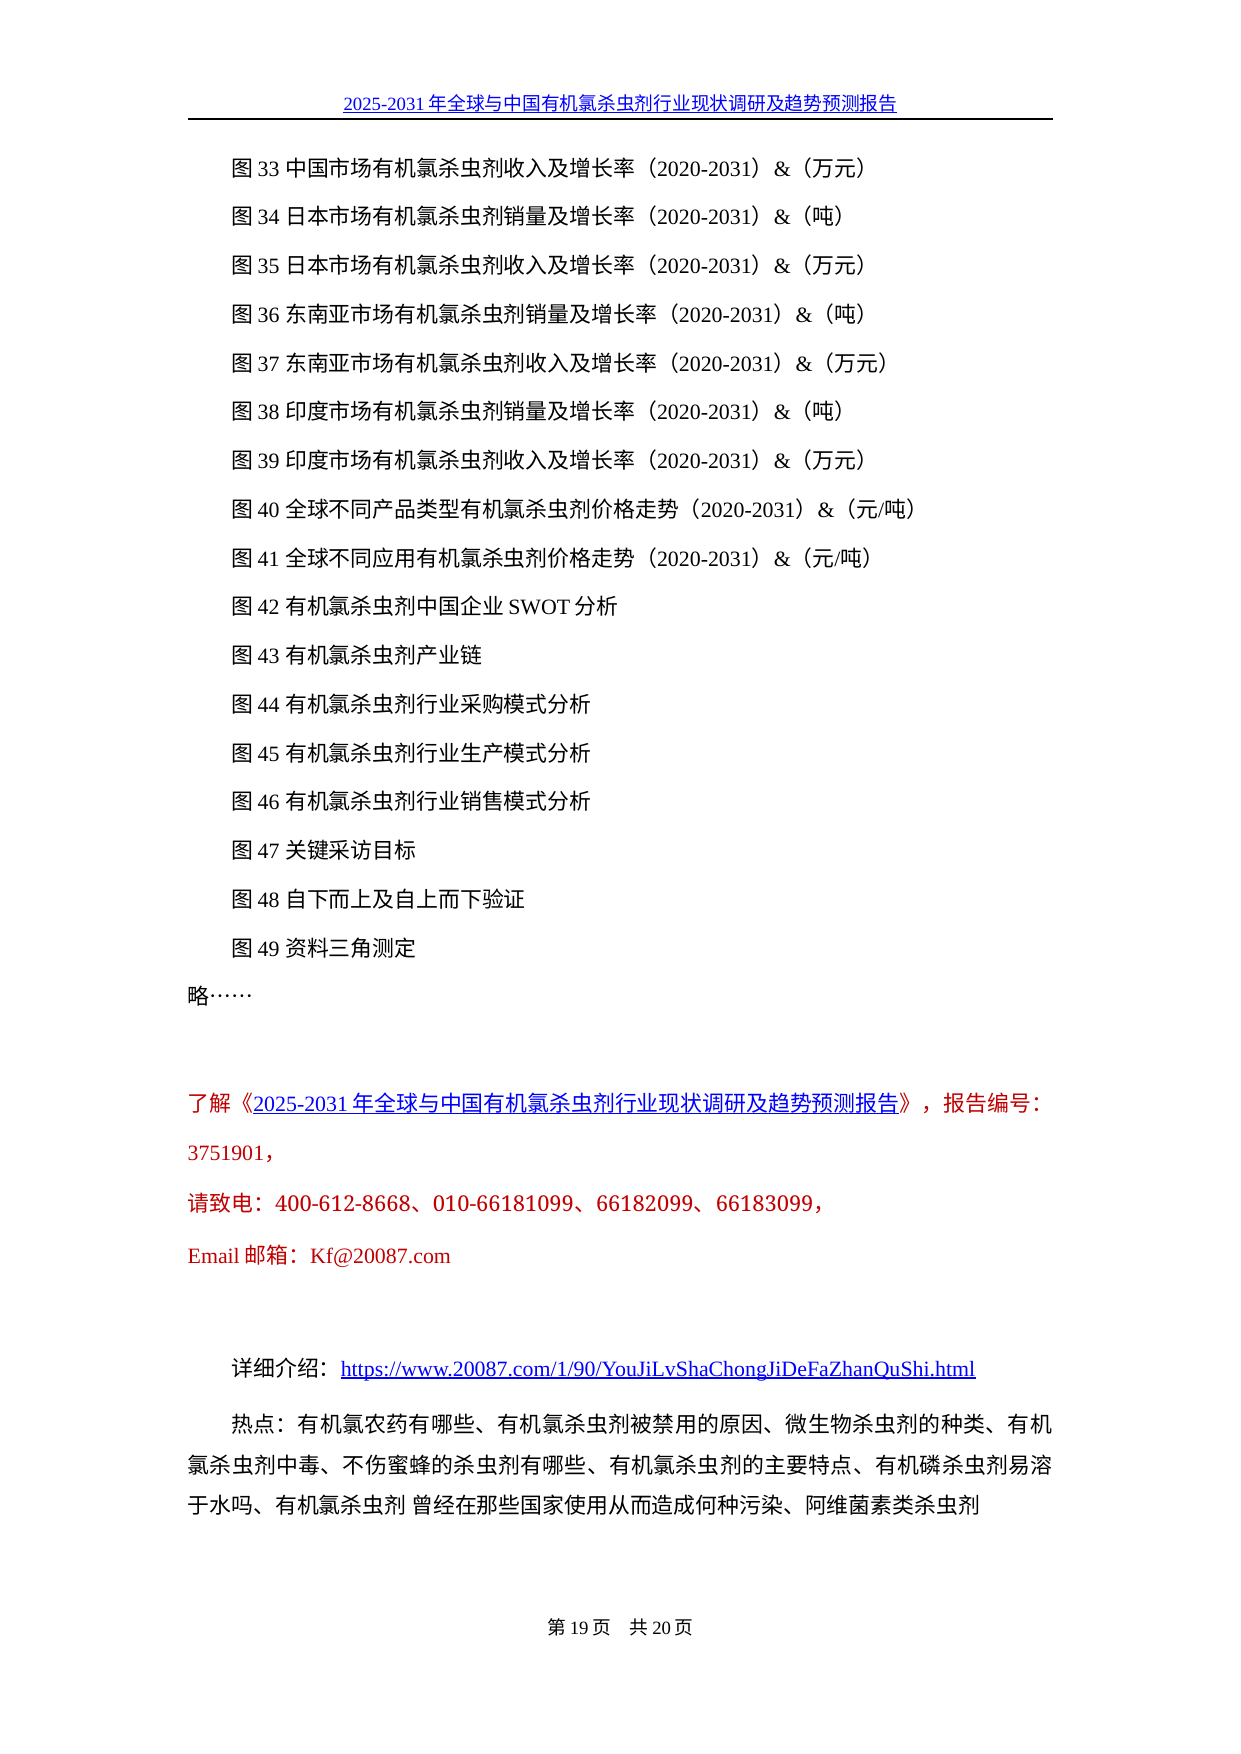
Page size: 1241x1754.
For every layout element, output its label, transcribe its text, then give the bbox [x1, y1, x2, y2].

text 详细介绍：https://www.20087.com/1/90/YouJiLvShaChongJiDeFaZhanQuShi.html [187, 1350, 1053, 1383]
text Email邮箱：Kf@20087.com [187, 1237, 1053, 1270]
text 了解《2025-2031年全球与中国有机氯杀虫剂行业现状调研及趋势预测报告》，报告编号：3751901， [187, 1085, 1053, 1167]
text 热点：有机氯农药有哪些、有机氯杀虫剂被禁用的原因、微生物杀虫剂的种类、有机氯杀虫剂中毒、不伤蜜蜂的杀虫剂有哪些、有机氯杀虫剂的主要特点、有机磷杀虫剂易溶于水吗、有机氯杀虫剂 曾经在那些国家使用从而造成何种污染、阿维菌素类杀虫剂 [187, 1407, 1053, 1521]
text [187, 150, 1053, 1011]
text 请致电：400-612-8668、010-66181099、66182099、66183099， [187, 1186, 1053, 1218]
